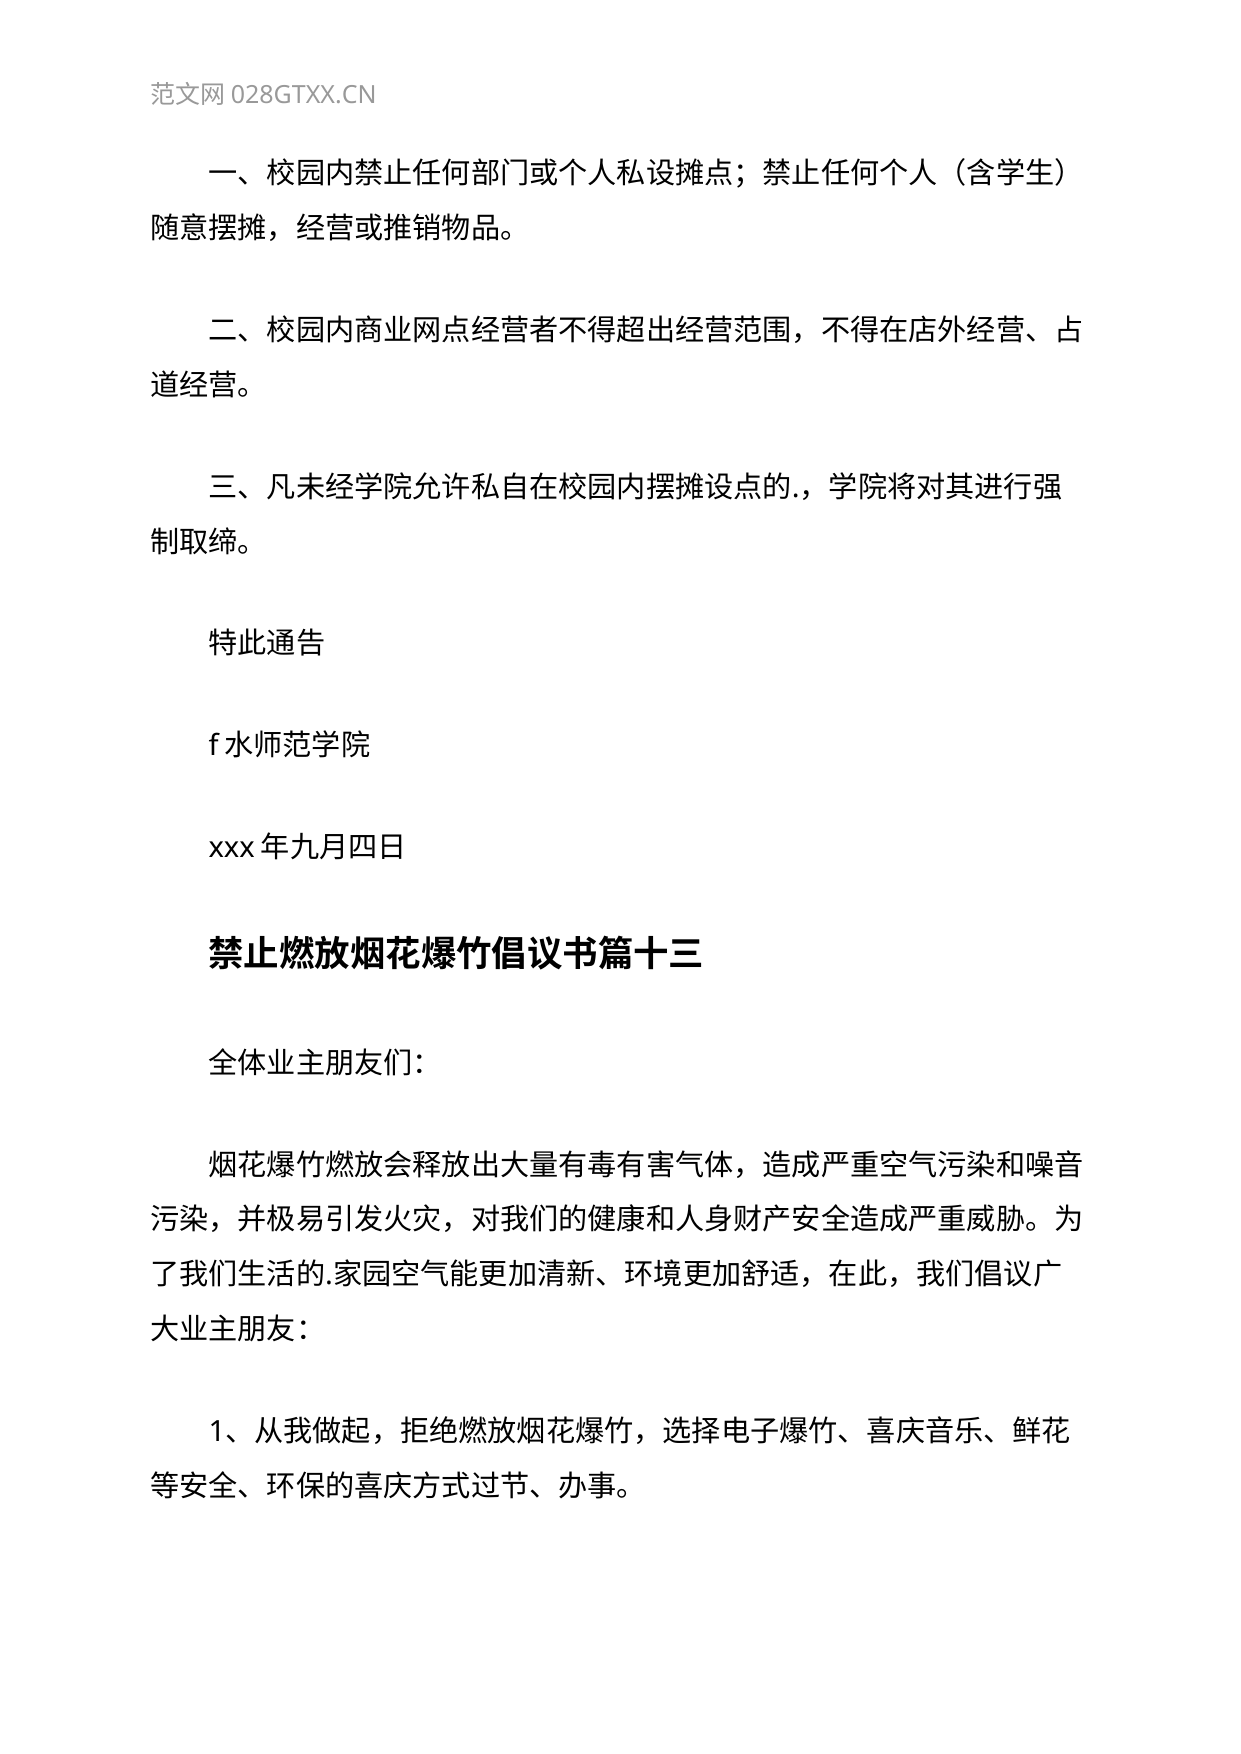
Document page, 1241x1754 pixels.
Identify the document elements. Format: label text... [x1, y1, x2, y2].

text 三、凡未经学院允许私自在校园内摆摊设点的.，学院将对其进行强制取缔。 [150, 463, 1090, 561]
text 禁止燃放烟花爆竹倡议书篇十三 [150, 926, 1090, 977]
text 特此通告 [150, 620, 1090, 662]
text 全体业主朋友们： [150, 1039, 1090, 1082]
text 烟花爆竹燃放会释放出大量有毒有害气体，造成严重空气污染和噪音污染，并极易引发火灾，对我们的健康和人身财产安全造成严重威胁。为了我们生活的.家园空气能更加清新、环境更加舒适，在此，我们倡议广大业主朋友： [150, 1141, 1090, 1348]
text 1、从我做起，拒绝燃放烟花爆竹，选择电子爆竹、喜庆音乐、鲜花等安全、环保的喜庆方式过节、办事。 [150, 1408, 1090, 1505]
text xxx年九月四日 [150, 824, 1090, 866]
text 二、校园内商业网点经营者不得超出经营范围，不得在店外经营、占道经营。 [150, 307, 1090, 404]
text f水师范学院 [150, 722, 1090, 764]
text 一、校园内禁止任何部门或个人私设摊点；禁止任何个人（含学生）随意摆摊，经营或推销物品。 [150, 150, 1090, 247]
